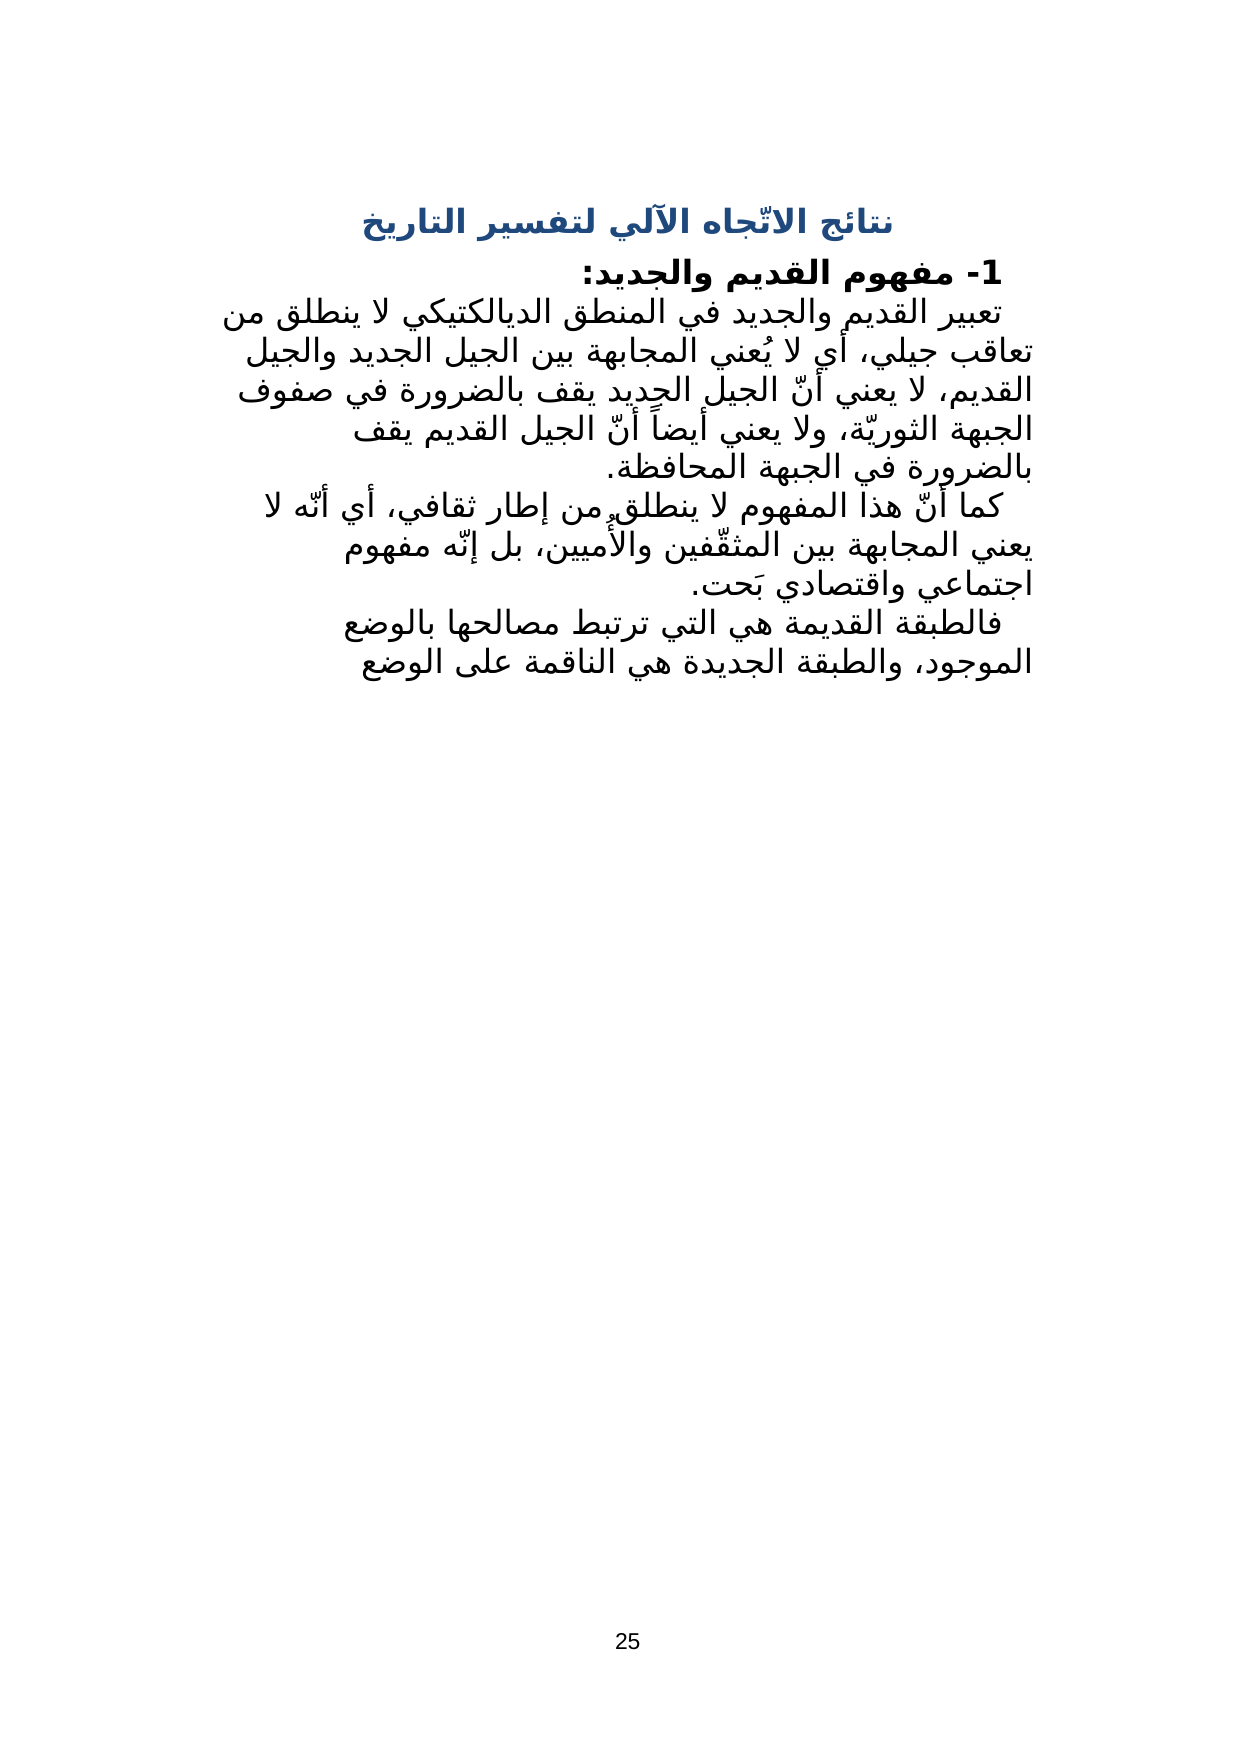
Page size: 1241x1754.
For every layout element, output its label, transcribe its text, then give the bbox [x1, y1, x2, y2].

text كما أنّ هذا المفهوم لا ينطلق من إطار ثقافي، أي أنّه لا يعني المجابهة بين المثقّفين والأُميين، بل إنّه مفهوم اجتماعي واقتصادي بَحت. [222, 487, 1033, 603]
text تعبير القديم والجديد في المنطق الديالكتيكي لا ينطلق من تعاقب جيلي، أي لا يُعني المجابهة بين الجيل الجديد والجيل القديم، لا يعني أنّ الجيل الجديد يقف بالضرورة في صفوف الجبهة الثوريّة، ولا يعني أيضاً أنّ الجيل القديم يقف بالضرورة في الجبهة المحافظة. [222, 292, 1033, 487]
text فالطبقة القديمة هي التي ترتبط مصالحها بالوضع الموجود، والطبقة الجديدة هي الناقمة على الوضع [222, 603, 1033, 681]
text 1- مفهوم القديم والجديد: [222, 253, 1033, 292]
subtitle نتائج الاتّجاه الآلي لتفسير التاريخ [222, 202, 1033, 241]
